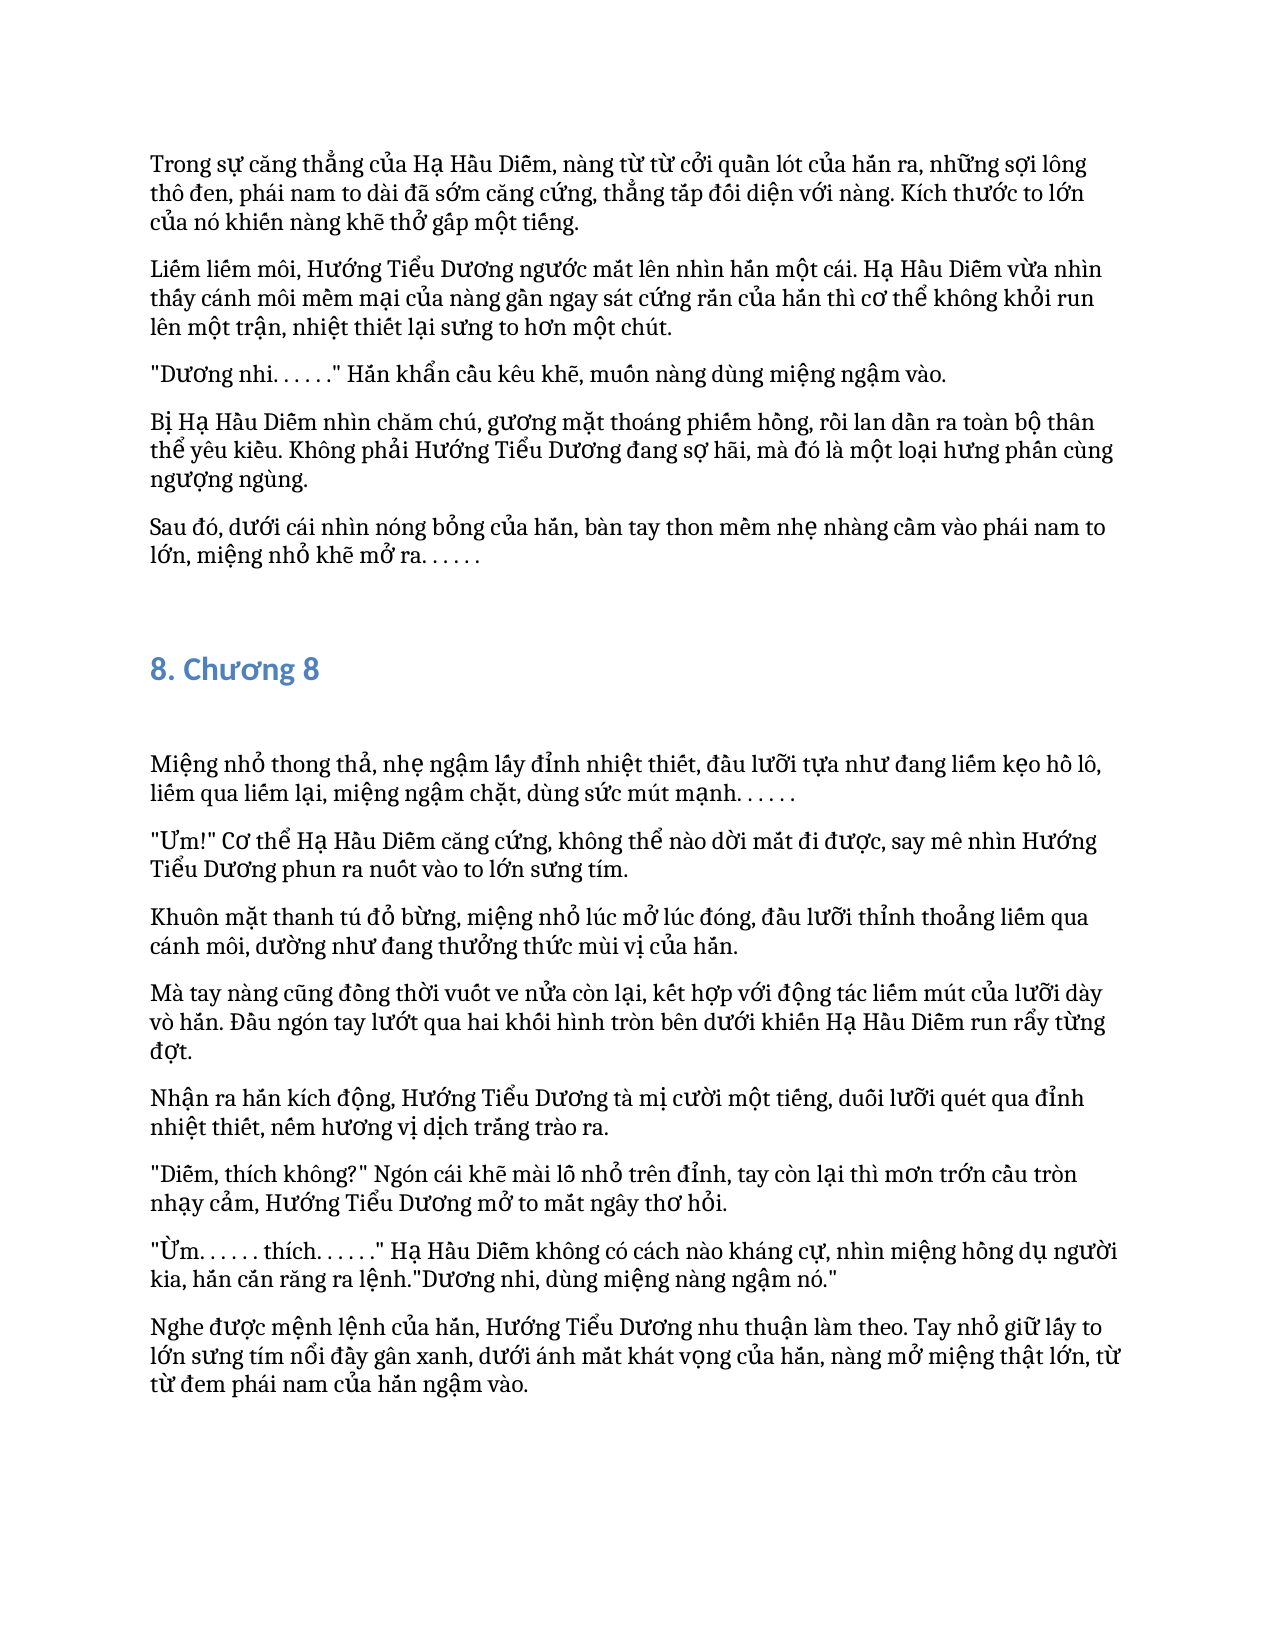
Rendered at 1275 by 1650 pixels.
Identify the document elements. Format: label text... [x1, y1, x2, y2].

subtitle 8. Chương 8 [150, 648, 1125, 689]
text Trong sự căng thẳng của Hạ Hầu Diễm, nàng từ từ cởi quần lót của hắn ra, những sợi lông thô đen, phái nam to dài đã sớm căng cứng, thẳng tắp đối diện với nàng. Kích thước to lớn của nó khiến nàng khẽ thở gấp một tiếng. [150, 150, 1125, 236]
text Khuôn mặt thanh tú đỏ bừng, miệng nhỏ lúc mở lúc đóng, đầu lưỡi thỉnh thoảng liếm qua cánh môi, dường như đang thưởng thức mùi vị của hắn. [150, 903, 1125, 960]
text Sau đó, dưới cái nhìn nóng bỏng của hắn, bàn tay thon mềm nhẹ nhàng cầm vào phái nam to lớn, miệng nhỏ khẽ mở ra. . . . . . [150, 512, 1125, 627]
text "Ừm. . . . . . thích. . . . . ." Hạ Hầu Diễm không có cách nào kháng cự, nhìn miệng hồng dụ người kia, hắn cắn răng ra lệnh."Dương nhi, dùng miệng nàng ngậm nó." [150, 1237, 1125, 1294]
text Mà tay nàng cũng đồng thời vuốt ve nửa còn lại, kết hợp với động tác liếm mút của lưỡi dày vò hắn. Đầu ngón tay lướt qua hai khối hình tròn bên dưới khiến Hạ Hầu Diễm run rẩy từng đợt. [150, 979, 1125, 1065]
text "Ưm!" Cơ thể Hạ Hầu Diễm căng cứng, không thể nào dời mắt đi được, say mê nhìn Hướng Tiểu Dương phun ra nuốt vào to lớn sưng tím. [150, 827, 1125, 884]
text Nghe được mệnh lệnh của hắn, Hướng Tiểu Dương nhu thuận làm theo. Tay nhỏ giữ lấy to lớn sưng tím nổi đầy gân xanh, dưới ánh mắt khát vọng của hắn, nàng mở miệng thật lớn, từ từ đem phái nam của hắn ngậm vào. [150, 1313, 1125, 1399]
text "Diễm, thích không?" Ngón cái khẽ mài lỗ nhỏ trên đỉnh, tay còn lại thì mơn trớn cầu tròn nhạy cảm, Hướng Tiểu Dương mở to mắt ngây thơ hỏi. [150, 1160, 1125, 1218]
text Miệng nhỏ thong thả, nhẹ ngậm lấy đỉnh nhiệt thiết, đầu lưỡi tựa như đang liếm kẹo hồ lô, liếm qua liếm lại, miệng ngậm chặt, dùng sức mút mạnh. . . . . . [150, 693, 1125, 808]
text Liếm liếm môi, Hướng Tiểu Dương ngước mắt lên nhìn hắn một cái. Hạ Hầu Diễm vừa nhìn thấy cánh môi mềm mại của nàng gần ngay sát cứng rắn của hắn thì cơ thể không khỏi run lên một trận, nhiệt thiết lại sưng to hơn một chút. [150, 255, 1125, 341]
text Bị Hạ Hầu Diễm nhìn chăm chú, gương mặt thoáng phiếm hồng, rồi lan dần ra toàn bộ thân thể yêu kiều. Không phải Hướng Tiểu Dương đang sợ hãi, mà đó là một loại hưng phấn cùng ngượng ngùng. [150, 407, 1125, 494]
text Nhận ra hắn kích động, Hướng Tiểu Dương tà mị cười một tiếng, duỗi lưỡi quét qua đỉnh nhiệt thiết, nếm hương vị dịch trắng trào ra. [150, 1084, 1125, 1142]
text "Dương nhi. . . . . ." Hắn khẩn cầu kêu khẽ, muốn nàng dùng miệng ngậm vào. [150, 360, 1125, 389]
